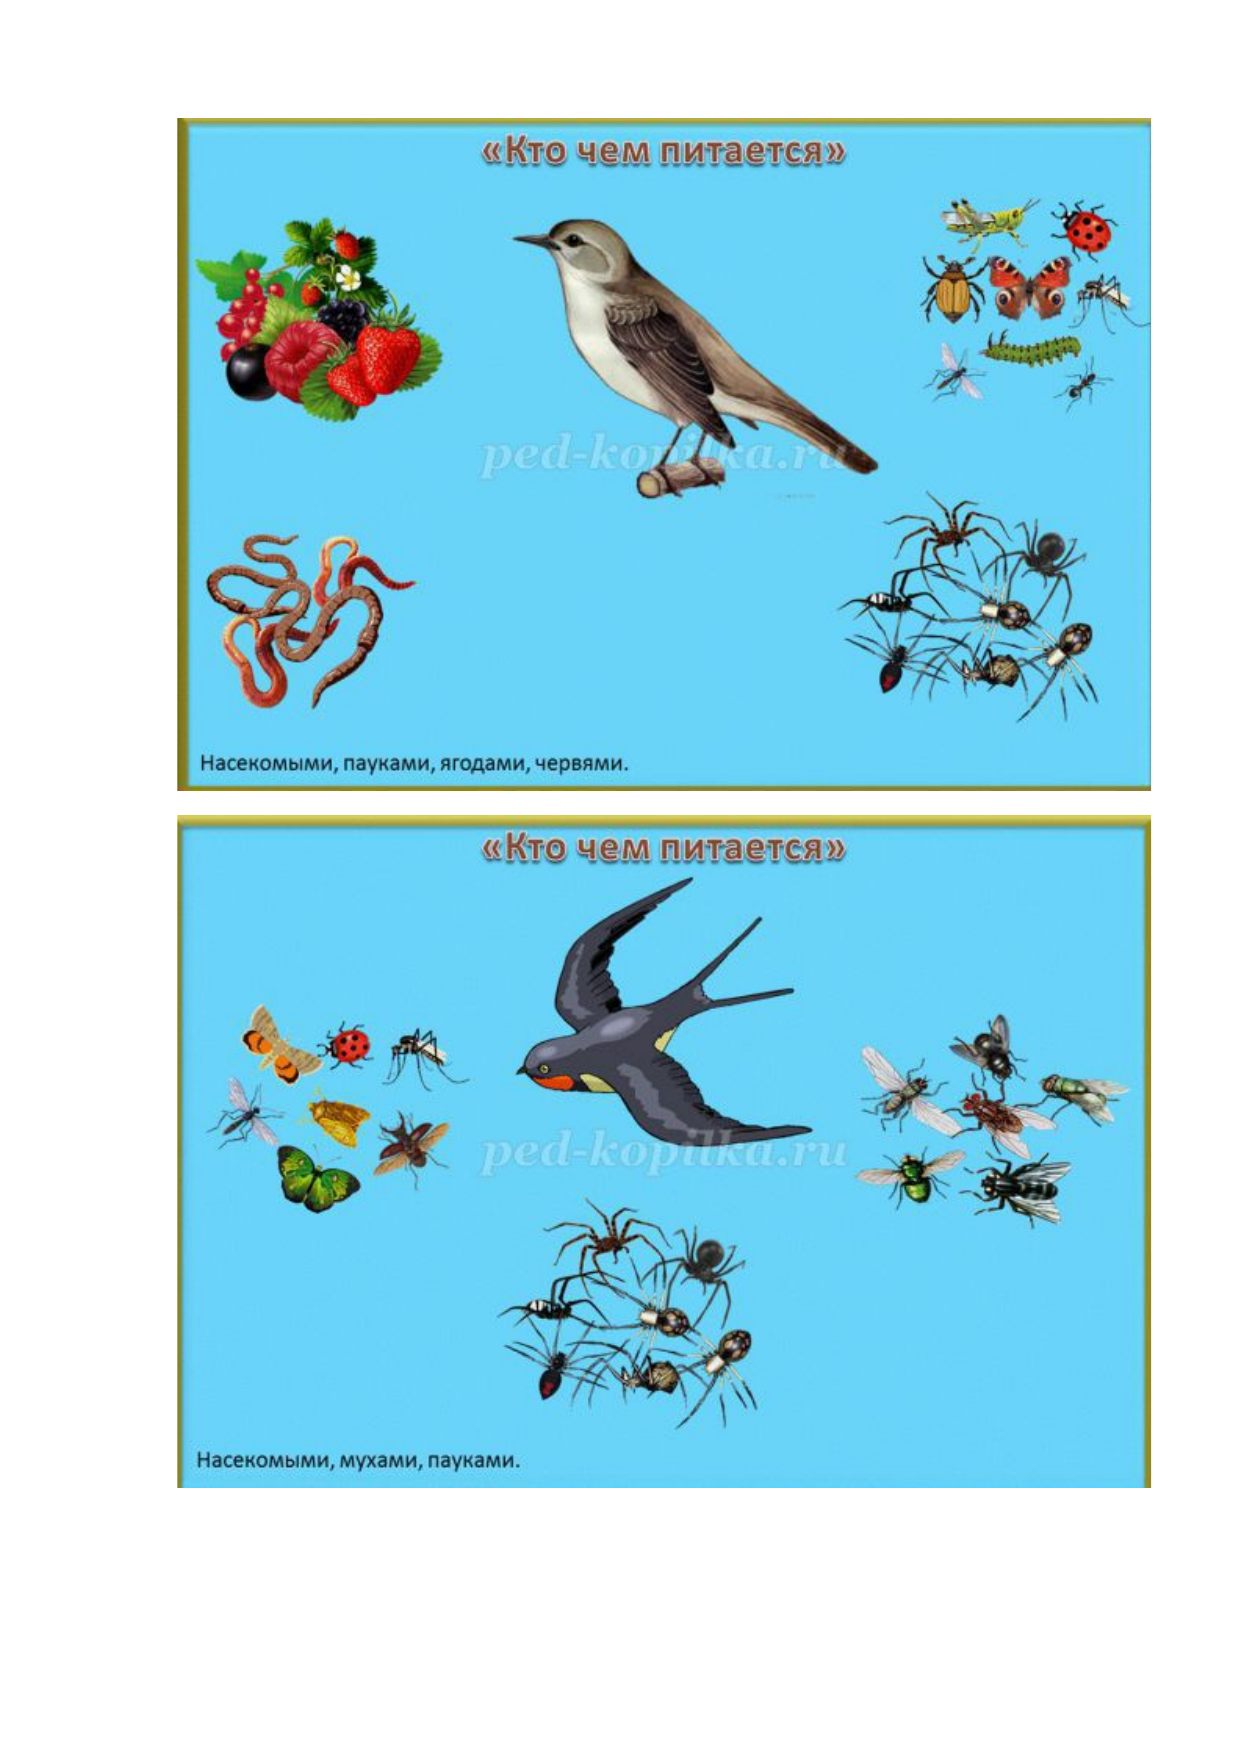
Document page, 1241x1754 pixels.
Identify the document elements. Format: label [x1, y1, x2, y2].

picture [177, 118, 1152, 791]
picture [177, 815, 1152, 1488]
